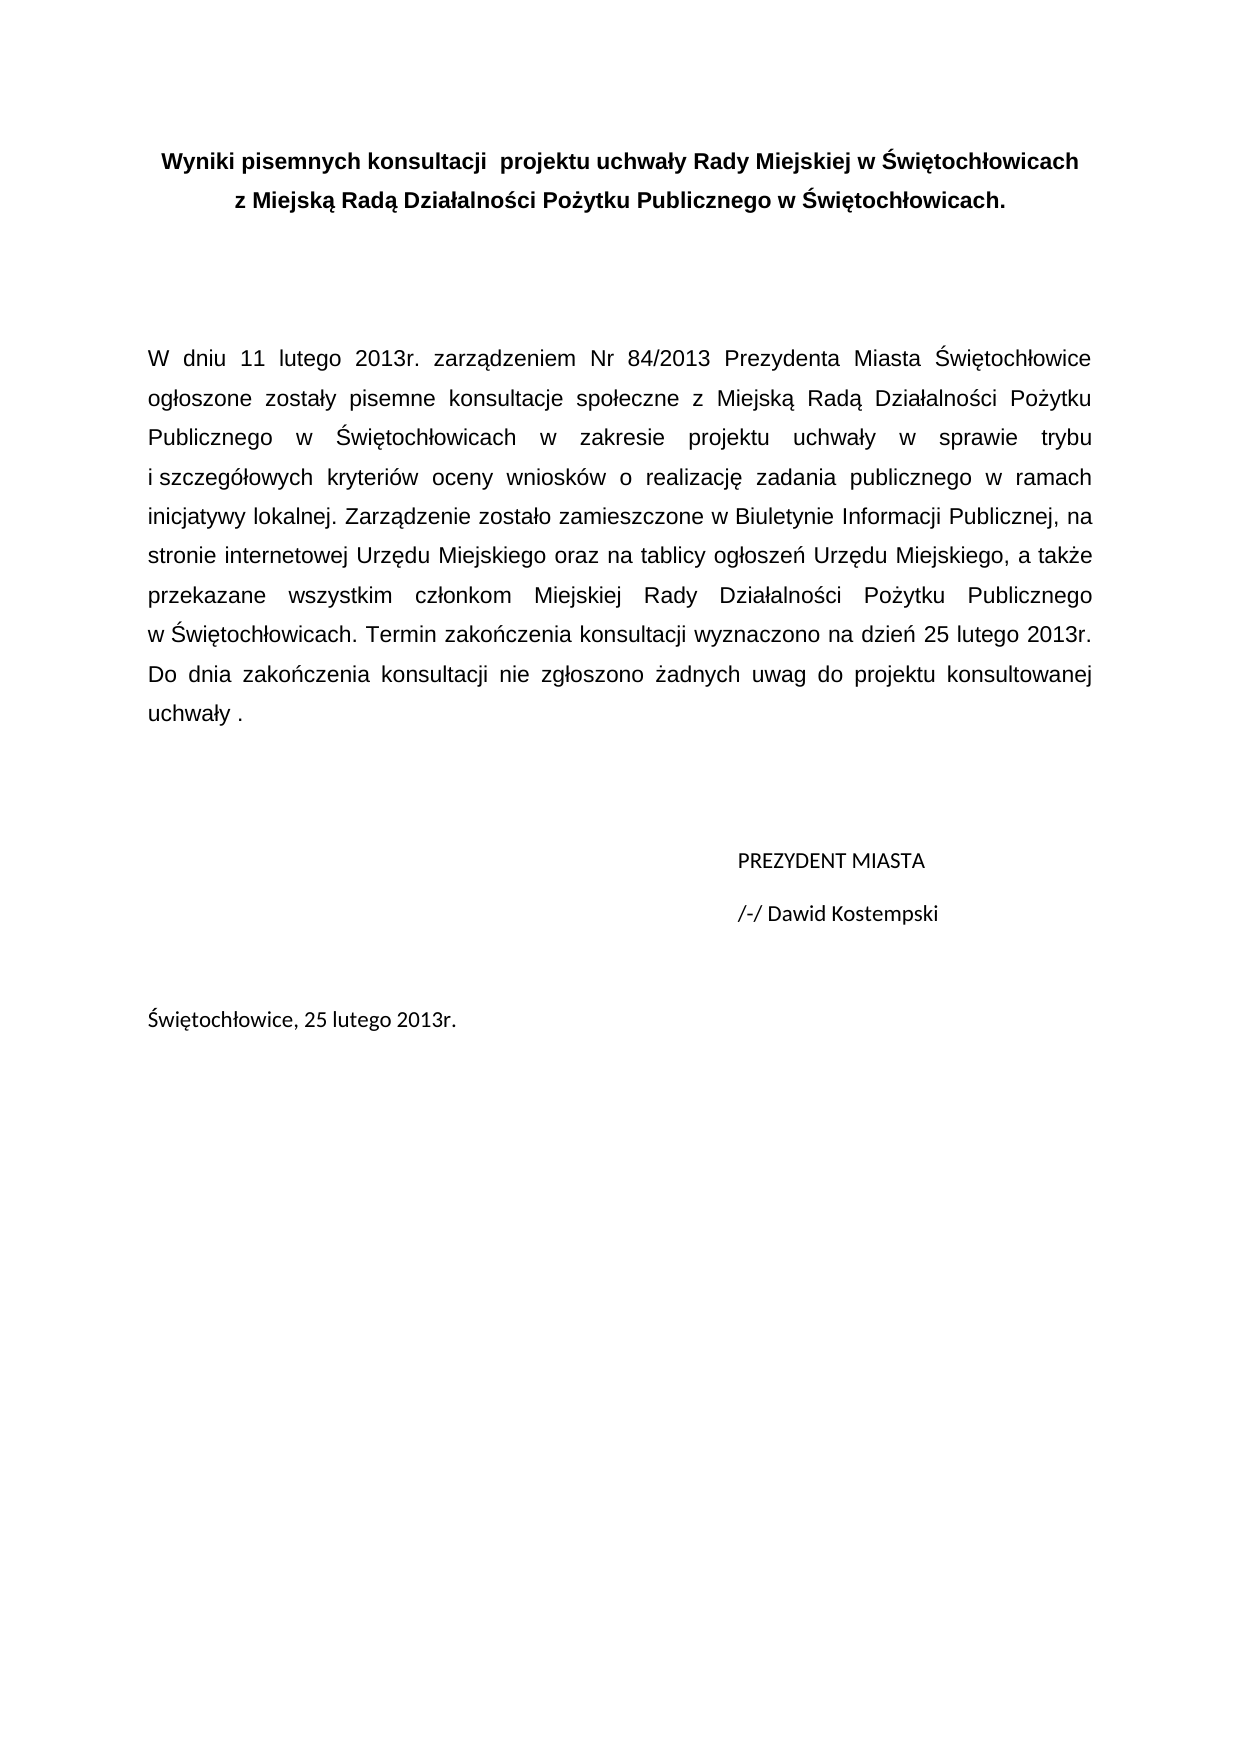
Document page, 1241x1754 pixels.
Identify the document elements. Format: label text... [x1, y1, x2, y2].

text PREZYDENT MIASTA [148, 846, 1093, 874]
text /-/ Dawid Kostempski [664, 899, 1093, 927]
text W dniu 11 lutego 2013r. zarządzeniem Nr 84/2013 Prezydenta Miasta Świętochłowice ogłoszone zostały pisemne konsultacje społeczne z Miejską Radą Działalności Pożytku Publicznego w Świętochłowicach w zakresie projektu uchwały w sprawie trybu i szczegółowych kryteriów oceny wniosków o realizację zadania publicznego w ramach inicjatywy lokalnej. Zarządzenie zostało zamieszczone w Biuletynie Informacji Publicznej, na stronie internetowej Urzędu Miejskiego oraz na tablicy ogłoszeń Urzędu Miejskiego, a także przekazane wszystkim członkom Miejskiej Rady Działalności Pożytku Publicznego w Świętochłowicach. Termin zakończenia konsultacji wyznaczono na dzień 25 lutego 2013r. Do dnia zakończenia konsultacji nie zgłoszono żadnych uwag do projektu konsultowanej uchwały . [148, 345, 1093, 727]
text Świętochłowice, 25 lutego 2013r. [148, 1005, 1093, 1033]
text Wyniki pisemnych konsultacji projektu uchwały Rady Miejskiej w Świętochłowicach z Miejską Radą Działalności Pożytku Publicznego w Świętochłowicach. [148, 148, 1093, 213]
